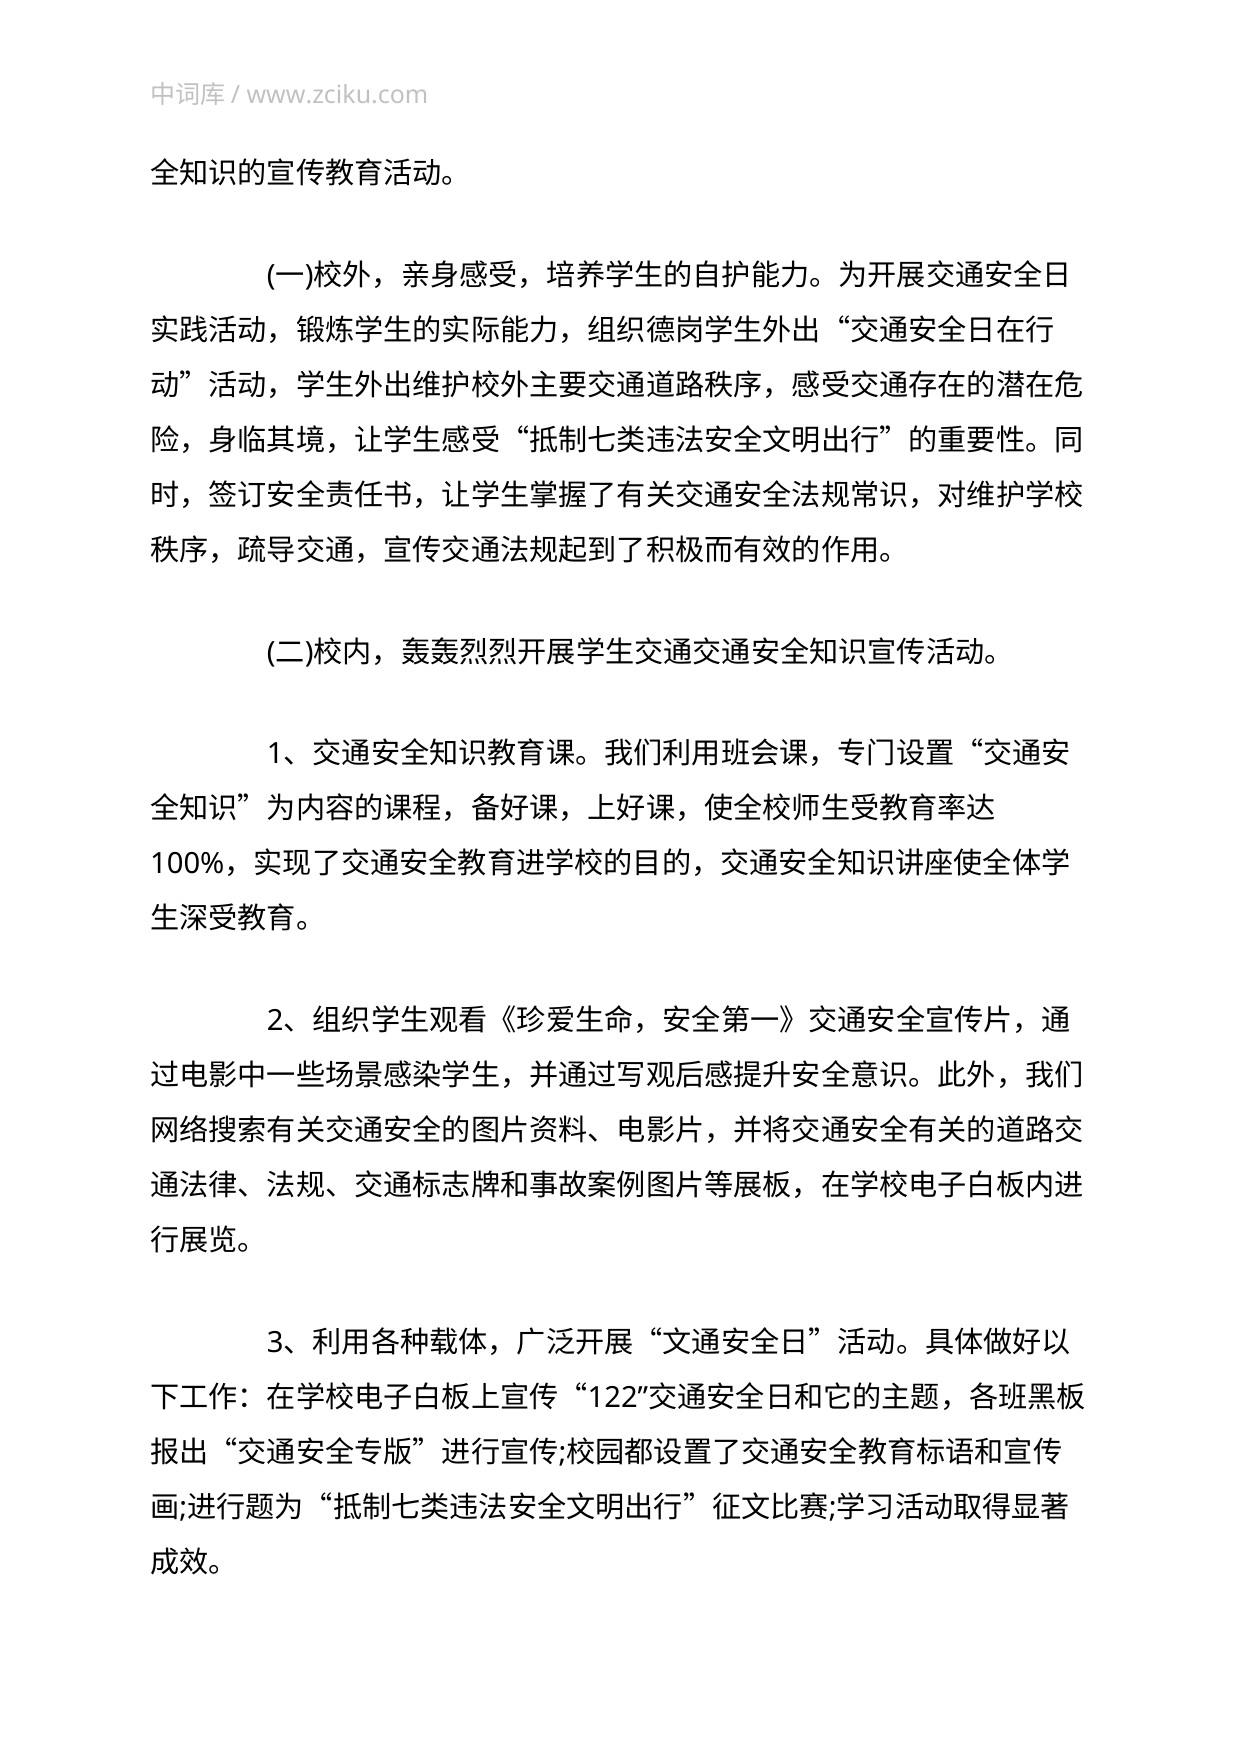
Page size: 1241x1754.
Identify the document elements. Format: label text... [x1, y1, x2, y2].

text 3、利用各种载体，广泛开展“文通安全日”活动。具体做好以下工作：在学校电子白板上宣传“122”交通安全日和它的主题，各班黑板报出“交通安全专版”进行宣传;校园都设置了交通安全教育标语和宣传画;进行题为“抵制七类违法安全文明出行”征文比赛;学习活动取得显著成效。 [150, 1318, 1090, 1581]
text (一)校外，亲身感受，培养学生的自护能力。为开展交通安全日实践活动，锻炼学生的实际能力，组织德岗学生外出“交通安全日在行动”活动，学生外出维护校外主要交通道路秩序，感受交通存在的潜在危险，身临其境，让学生感受“抵制七类违法安全文明出行”的重要性。同时，签订安全责任书，让学生掌握了有关交通安全法规常识，对维护学校秩序，疏导交通，宣传交通法规起到了积极而有效的作用。 [150, 252, 1090, 569]
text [150, 150, 1090, 192]
text 2、组织学生观看《珍爱生命，安全第一》交通安全宣传片，通过电影中一些场景感染学生，并通过写观后感提升安全意识。此外，我们网络搜索有关交通安全的图片资料、电影片，并将交通安全有关的道路交通法律、法规、交通标志牌和事故案例图片等展板，在学校电子白板内进行展览。 [150, 997, 1090, 1259]
text 1、交通安全知识教育课。我们利用班会课，专门设置“交通安全知识”为内容的课程，备好课，上好课，使全校师生受教育率达100%，实现了交通安全教育进学校的目的，交通安全知识讲座使全体学生深受教育。 [150, 730, 1090, 937]
text (二)校内，轰轰烈烈开展学生交通交通安全知识宣传活动。 [150, 628, 1090, 671]
